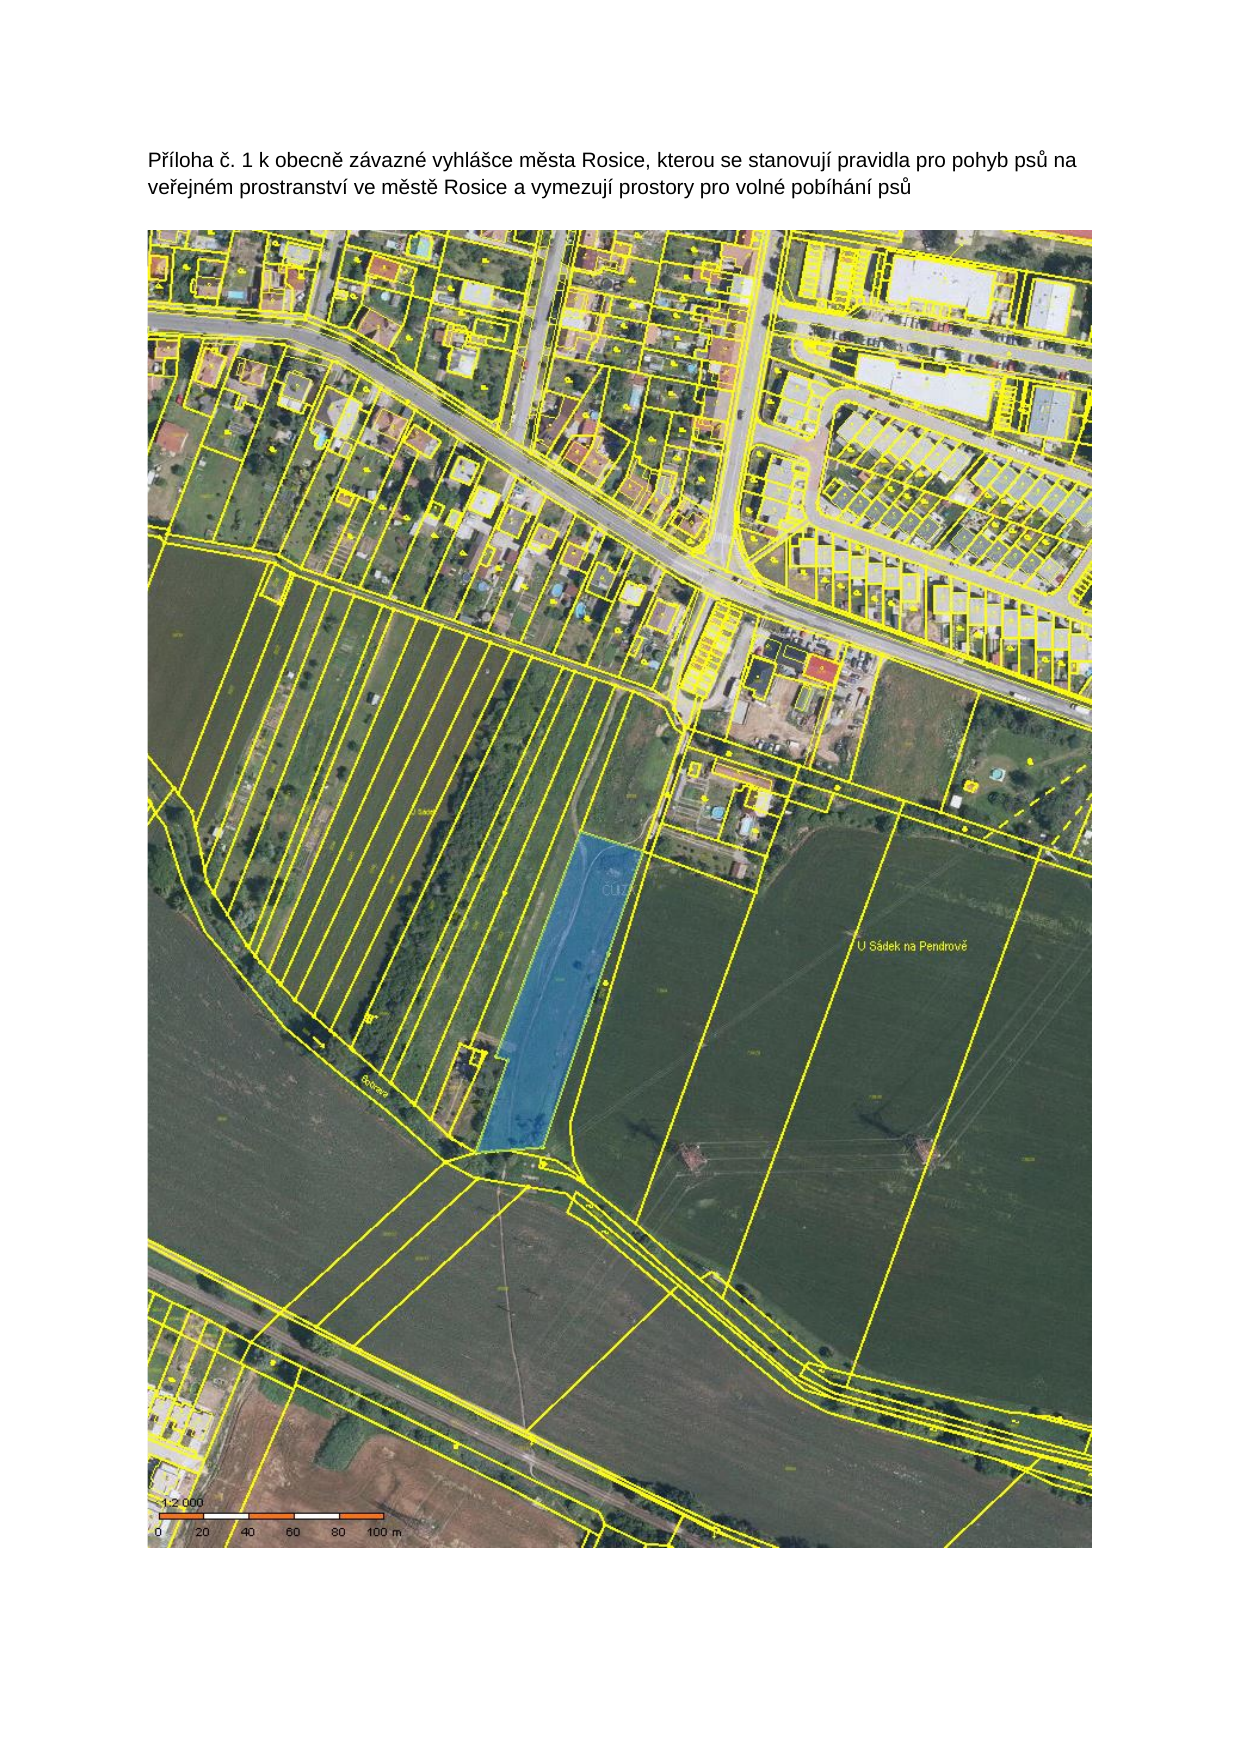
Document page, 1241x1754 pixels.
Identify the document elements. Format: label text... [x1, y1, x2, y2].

text Příloha č. 1 k obecně závazné vyhlášce města Rosice, kterou se stanovují pravidla pro pohyb psů na veřejném prostranství ve městě Rosice a vymezují prostory pro volné pobíhání psů [148, 148, 1093, 199]
picture [147, 230, 1092, 1548]
